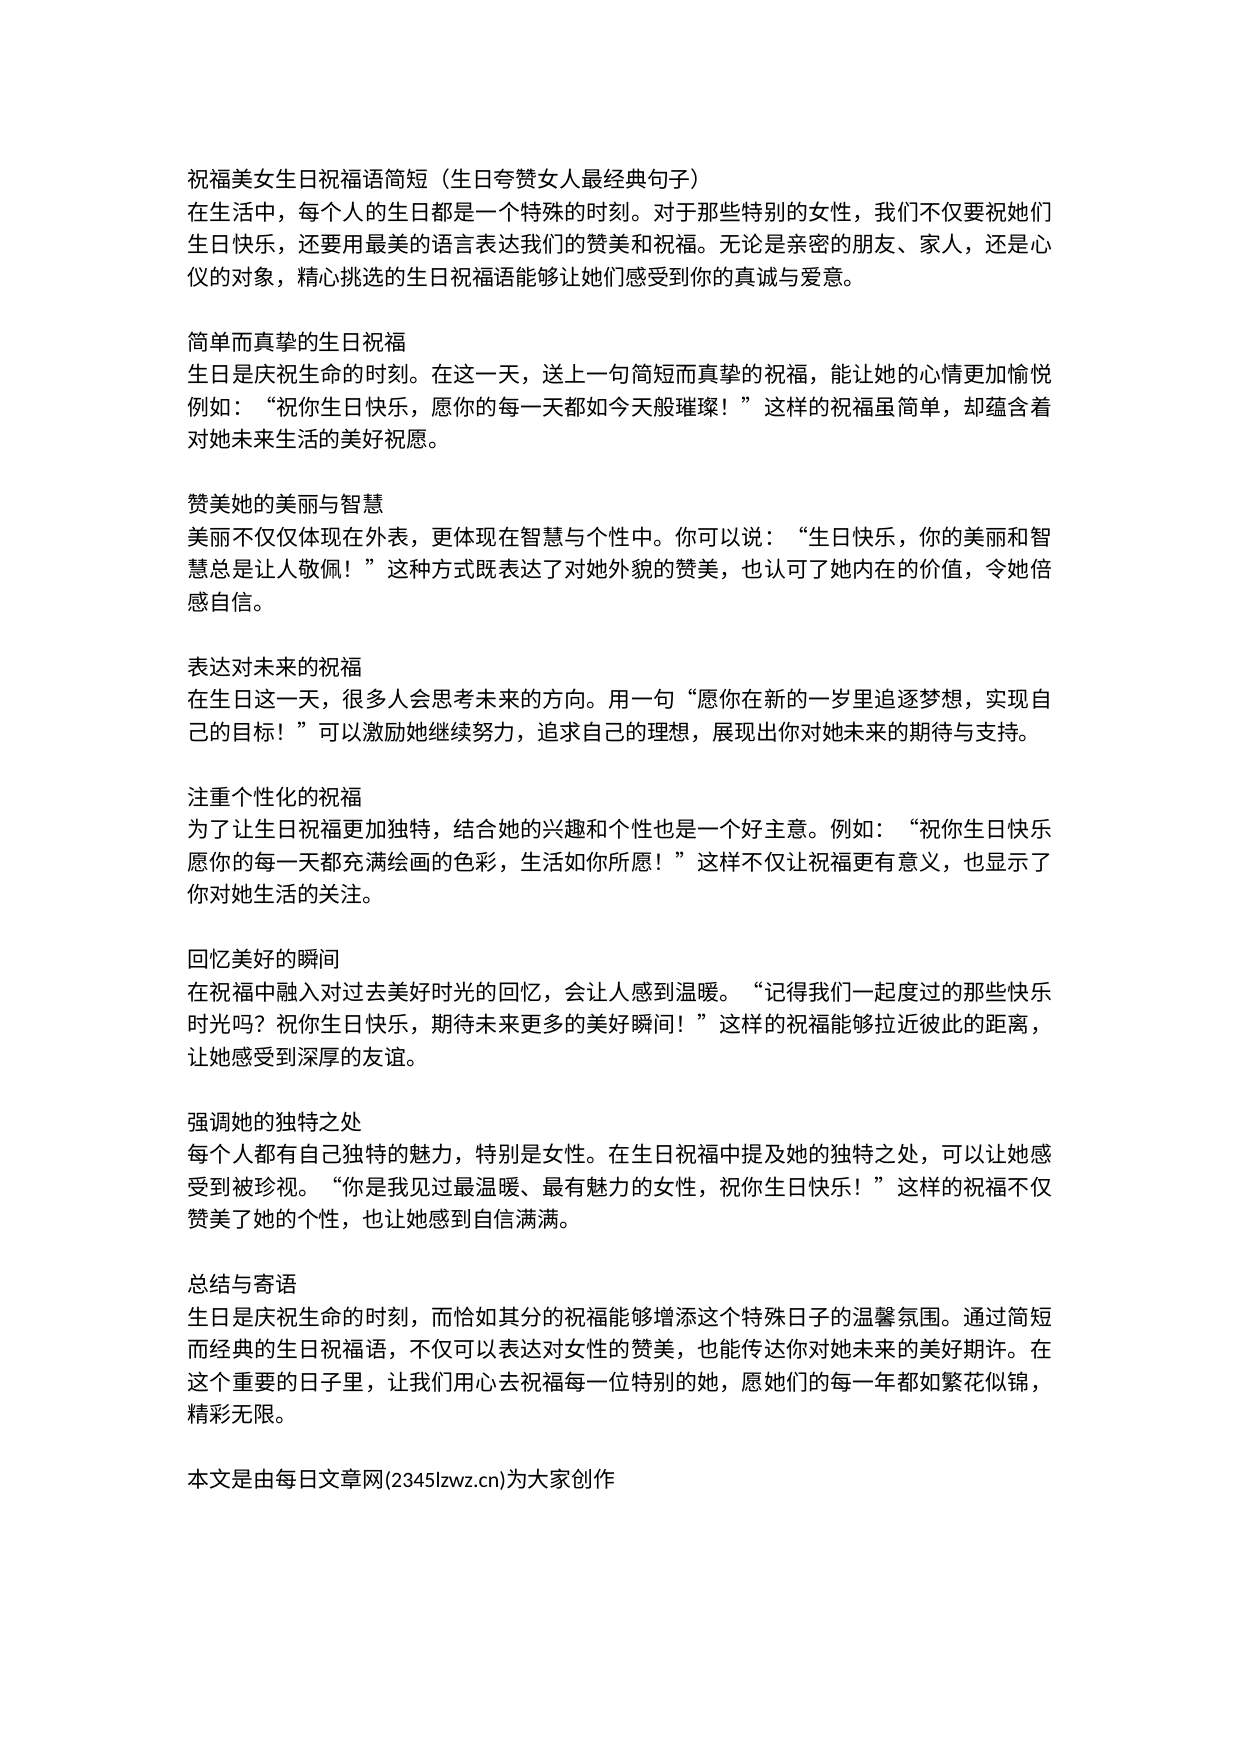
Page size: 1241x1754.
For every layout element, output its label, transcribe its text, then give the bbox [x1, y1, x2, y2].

text 在生活中，每个人的生日都是一个特殊的时刻。对于那些特别的女性，我们不仅要祝她们生日快乐，还要用最美的语言表达我们的赞美和祝福。无论是亲密的朋友、家人，还是心仪的对象，精心挑选的生日祝福语能够让她们感受到你的真诚与爱意。 [187, 194, 1053, 292]
text 生日是庆祝生命的时刻，而恰如其分的祝福能够增添这个特殊日子的温馨氛围。通过简短而经典的生日祝福语，不仅可以表达对女性的赞美，也能传达你对她未来的美好期许。在这个重要的日子里，让我们用心去祝福每一位特别的她，愿她们的每一年都如繁花似锦，精彩无限。 [187, 1299, 1053, 1429]
text 表达对未来的祝福 [187, 649, 1053, 682]
text 回忆美好的瞬间 [187, 942, 1053, 974]
text 美丽不仅仅体现在外表，更体现在智慧与个性中。你可以说：“生日快乐，你的美丽和智慧总是让人敬佩！”这种方式既表达了对她外貌的赞美，也认可了她内在的价值，令她倍感自信。 [187, 519, 1053, 617]
text 生日是庆祝生命的时刻。在这一天，送上一句简短而真挚的祝福，能让她的心情更加愉悦。例如：“祝你生日快乐，愿你的每一天都如今天般璀璨！”这样的祝福虽简单，却蕴含着对她未来生活的美好祝愿。 [187, 357, 1053, 454]
text 赞美她的美丽与智慧 [187, 487, 1053, 519]
text 每个人都有自己独特的魅力，特别是女性。在生日祝福中提及她的独特之处，可以让她感受到被珍视。“你是我见过最温暖、最有魅力的女性，祝你生日快乐！”这样的祝福不仅赞美了她的个性，也让她感到自信满满。 [187, 1137, 1053, 1234]
text 祝福美女生日祝福语简短（生日夸赞女人最经典句子） [187, 162, 1053, 194]
text 本文是由每日文章网(2345lzwz.cn)为大家创作 [187, 1462, 1053, 1494]
text 在生日这一天，很多人会思考未来的方向。用一句“愿你在新的一岁里追逐梦想，实现自己的目标！”可以激励她继续努力，追求自己的理想，展现出你对她未来的期待与支持。 [187, 682, 1053, 747]
text 注重个性化的祝福 [187, 779, 1053, 812]
text 简单而真挚的生日祝福 [187, 324, 1053, 357]
text 在祝福中融入对过去美好时光的回忆，会让人感到温暖。“记得我们一起度过的那些快乐时光吗？祝你生日快乐，期待未来更多的美好瞬间！”这样的祝福能够拉近彼此的距离，让她感受到深厚的友谊。 [187, 974, 1053, 1072]
text 总结与寄语 [187, 1267, 1053, 1299]
text 强调她的独特之处 [187, 1104, 1053, 1137]
text 为了让生日祝福更加独特，结合她的兴趣和个性也是一个好主意。例如：“祝你生日快乐，愿你的每一天都充满绘画的色彩，生活如你所愿！”这样不仅让祝福更有意义，也显示了你对她生活的关注。 [187, 812, 1053, 909]
